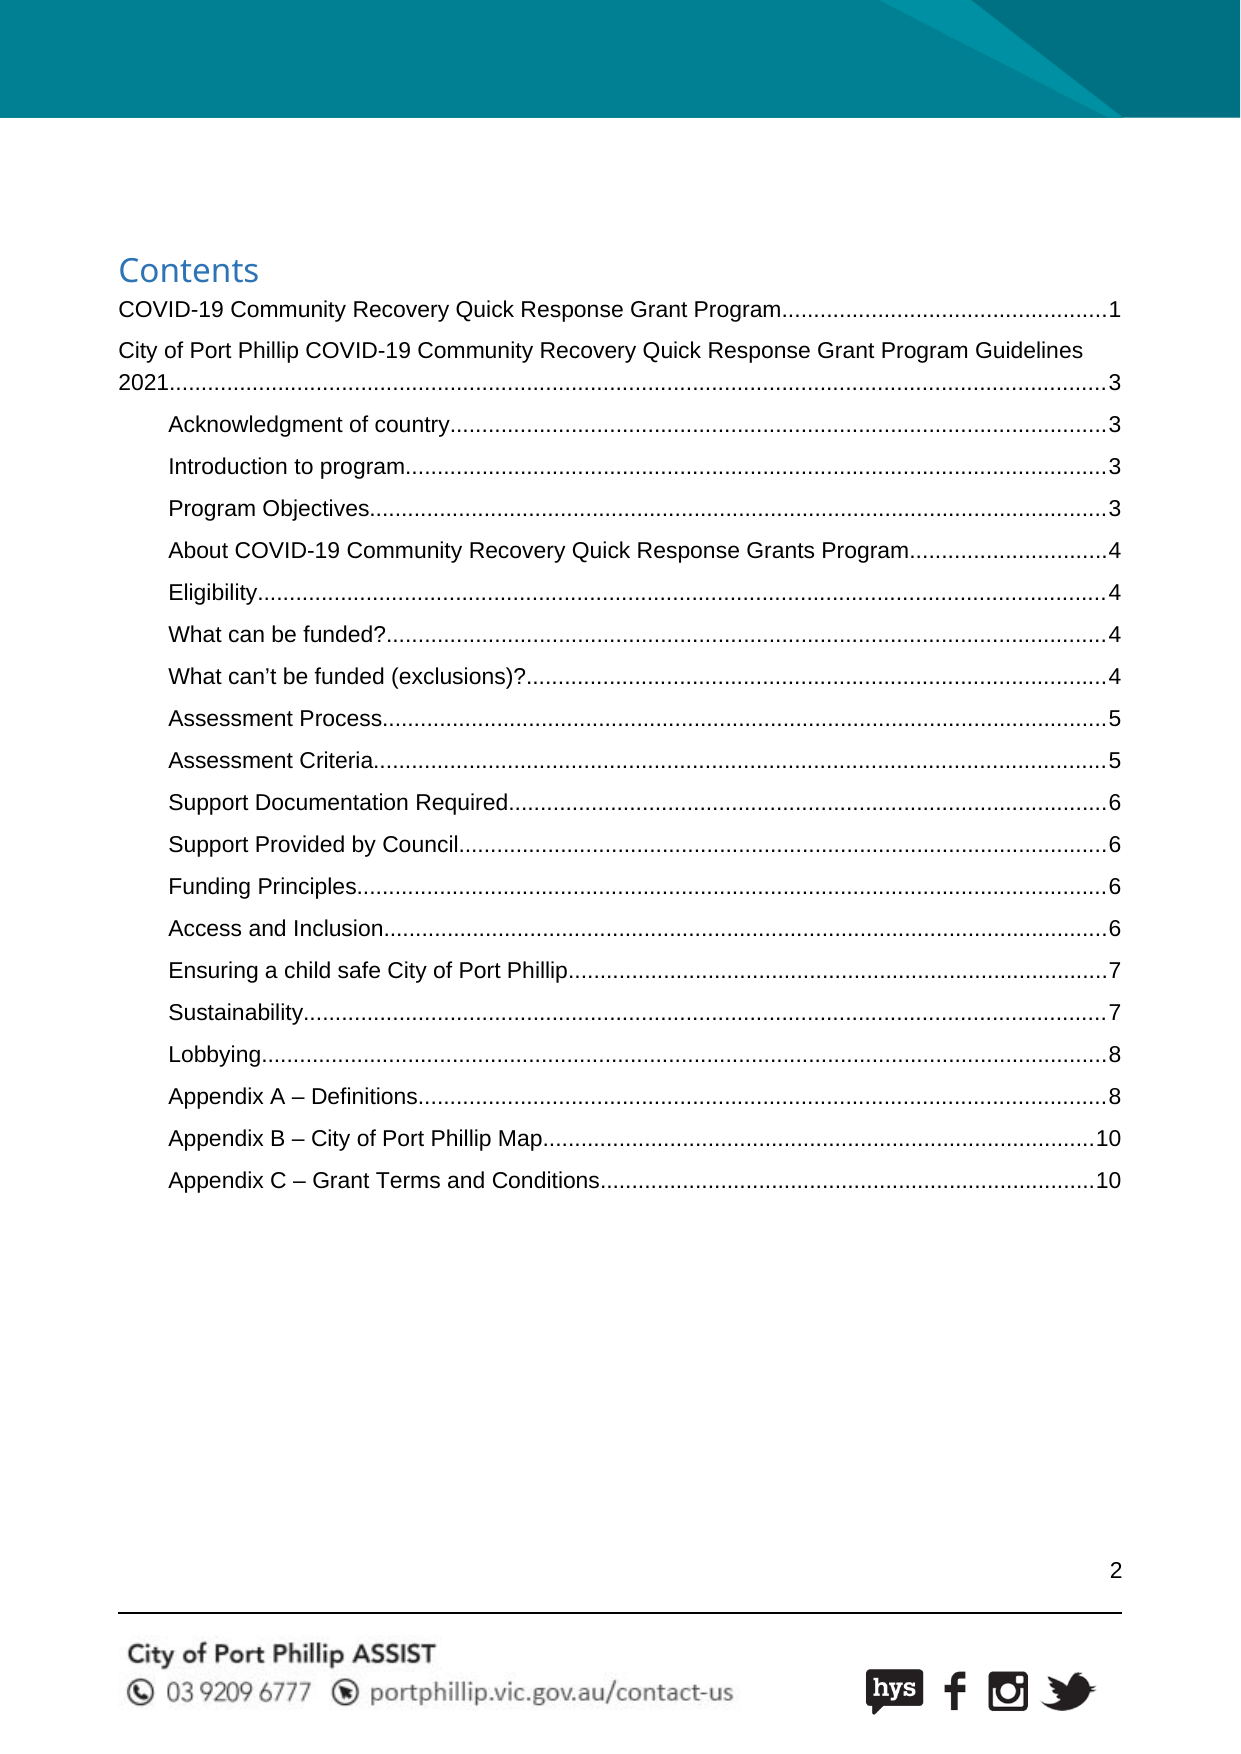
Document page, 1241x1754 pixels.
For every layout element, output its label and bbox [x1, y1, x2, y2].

picture [118, 1635, 1101, 1718]
picture [0, 0, 1241, 119]
